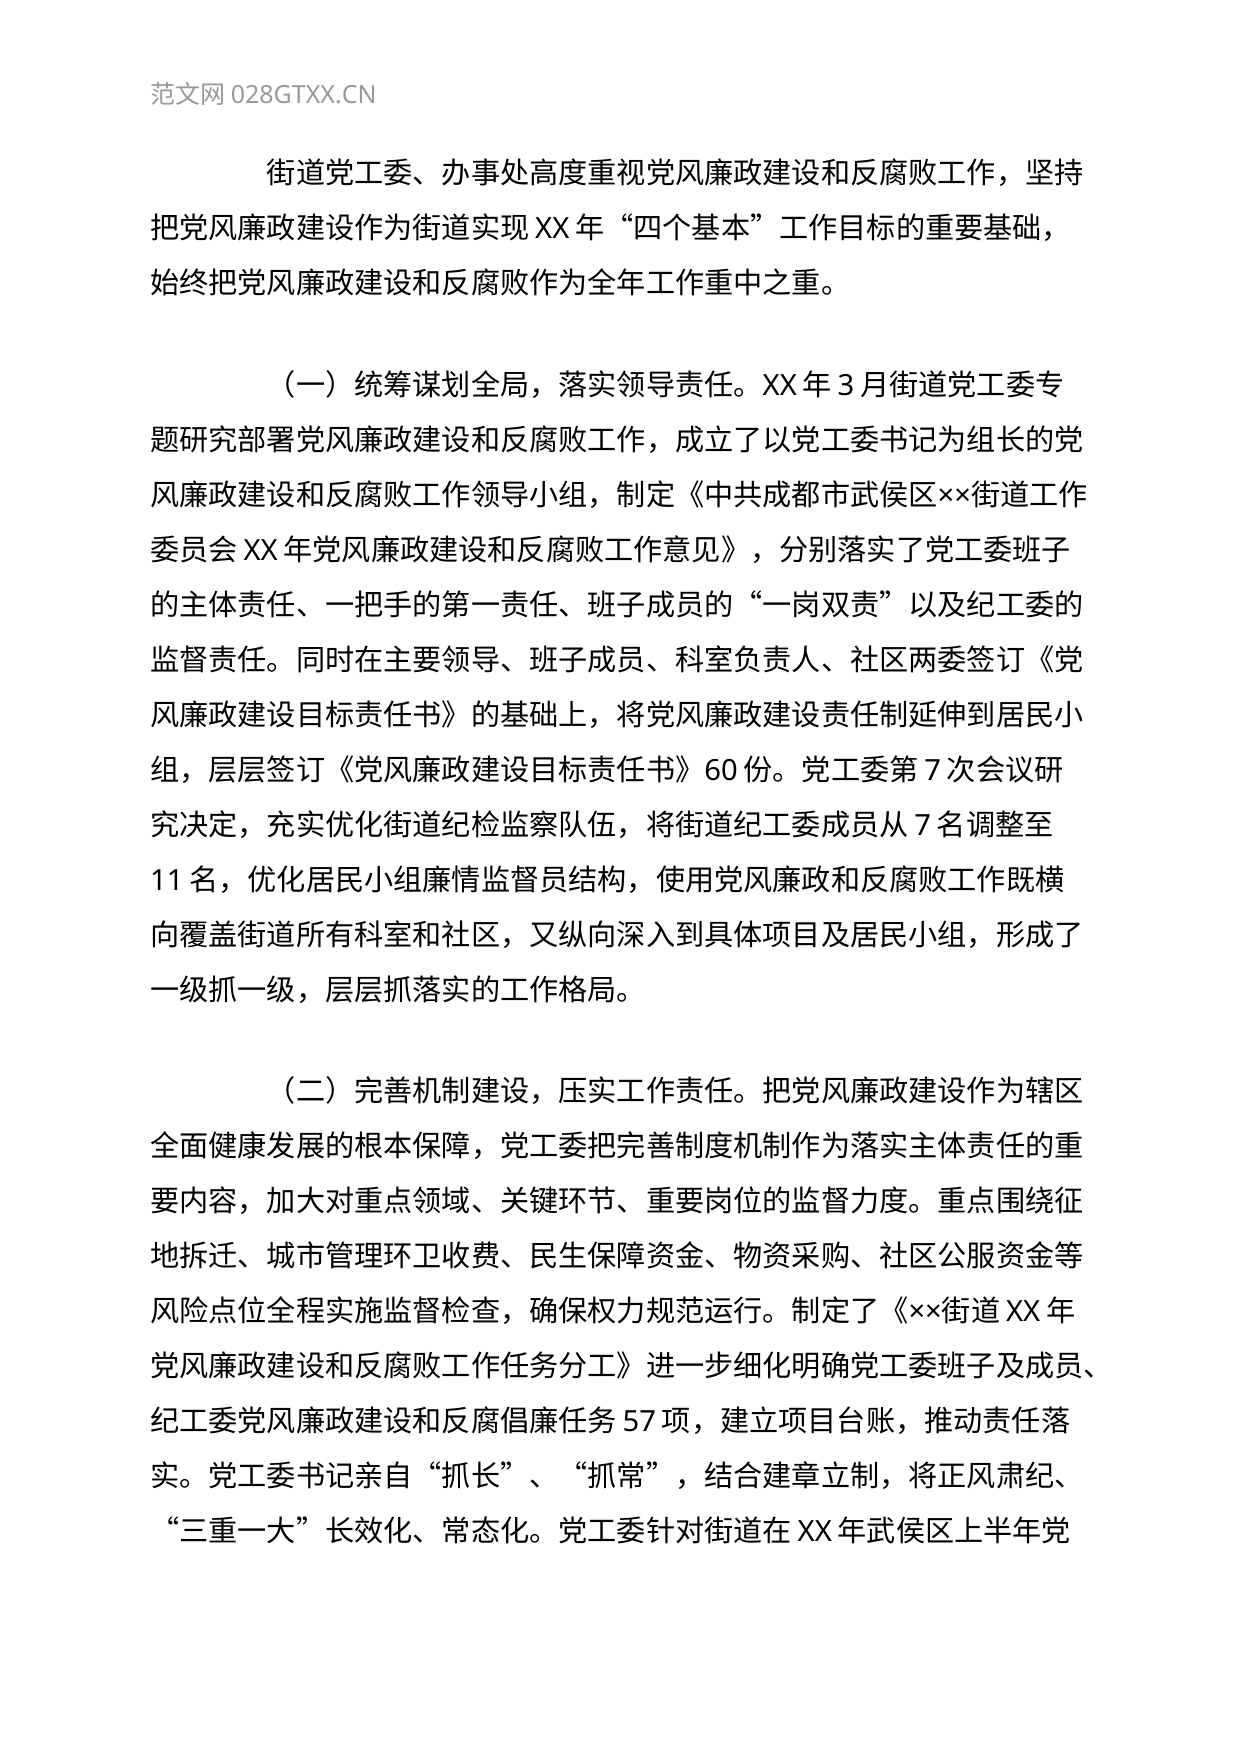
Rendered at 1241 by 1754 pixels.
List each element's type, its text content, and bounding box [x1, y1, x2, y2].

text （一）统筹谋划全局，落实领导责任。XX年3月街道党工委专题研究部署党风廉政建设和反腐败工作，成立了以党工委书记为组长的党风廉政建设和反腐败工作领导小组，制定《中共成都市武侯区××街道工作委员会XX年党风廉政建设和反腐败工作意见》，分别落实了党工委班子的主体责任、一把手的第一责任、班子成员的“一岗双责”以及纪工委的监督责任。同时在主要领导、班子成员、科室负责人、社区两委签订《党风廉政建设目标责任书》的基础上，将党风廉政建设责任制延伸到居民小组，层层签订《党风廉政建设目标责任书》60份。党工委第7次会议研究决定，充实优化街道纪检监察队伍，将街道纪工委成员从7名调整至11名，优化居民小组廉情监督员结构，使用党风廉政和反腐败工作既横向覆盖街道所有科室和社区，又纵向深入到具体项目及居民小组，形成了一级抓一级，层层抓落实的工作格局。 [150, 362, 1090, 1008]
text 街道党工委、办事处高度重视党风廉政建设和反腐败工作，坚持把党风廉政建设作为街道实现XX年“四个基本”工作目标的重要基础，始终把党风廉政建设和反腐败作为全年工作重中之重。 [150, 150, 1090, 302]
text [150, 1068, 1090, 1550]
